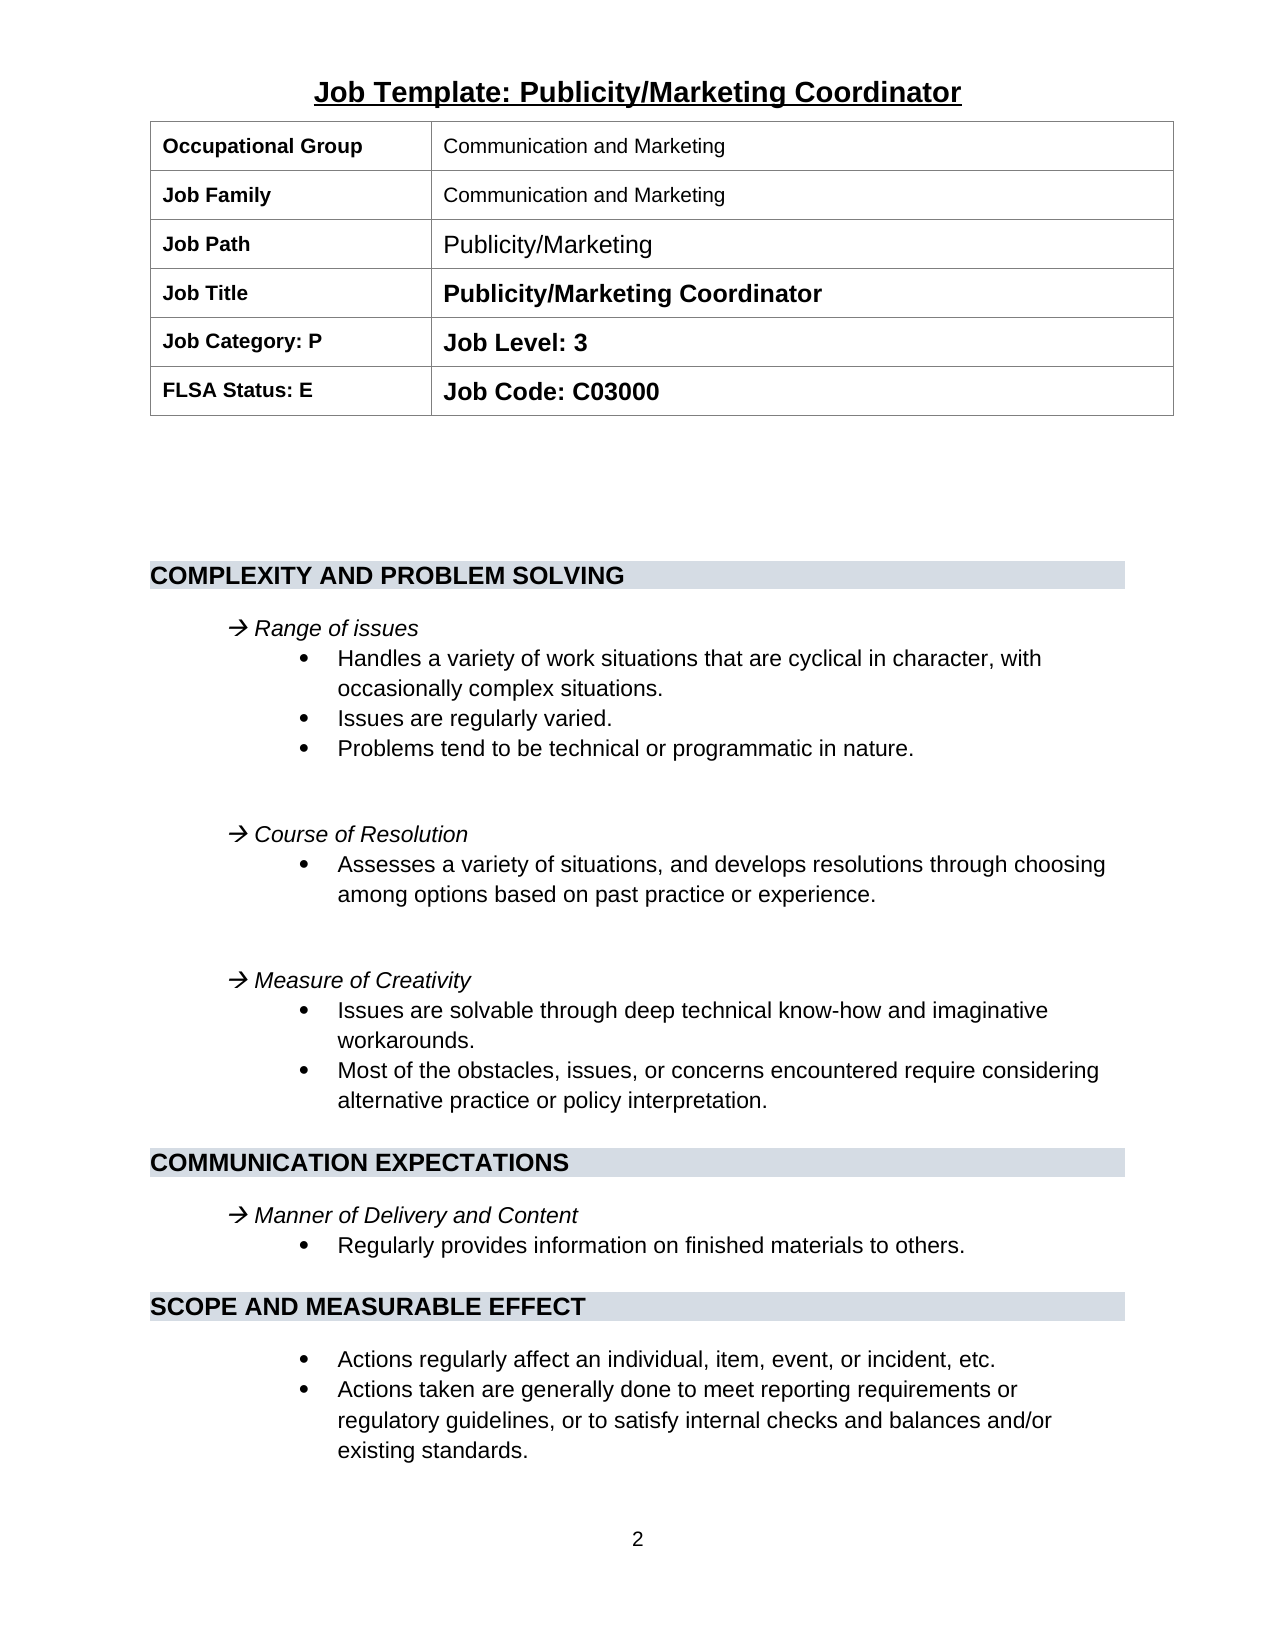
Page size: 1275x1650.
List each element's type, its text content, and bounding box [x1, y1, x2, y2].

text COMMUNICATION EXPECTATIONS [150, 1148, 1125, 1177]
list Problems tend to be technical or programmatic in nature. [300, 735, 1125, 762]
text COMPLEXITY AND PROBLEM SOLVING [150, 561, 1125, 589]
text Manner of Delivery and Content [150, 1202, 1125, 1228]
list Assesses a variety of situations, and develops resolutions through choosing among options based on past practice or experience. [300, 851, 1125, 907]
list Actions regularly affect an individual, item, event, or incident, etc. [300, 1346, 1125, 1372]
list Issues are regularly varied. [300, 705, 1125, 731]
list Regularly provides information on finished materials to others. [300, 1232, 1125, 1258]
list Handles a variety of work situations that are cyclical in character, with occasionally complex situations. [300, 645, 1125, 701]
text Range of issues [150, 614, 1125, 641]
list Actions taken are generally done to meet reporting requirements or regulatory guidelines, or to satisfy internal checks and balances and/or existing standards. [300, 1376, 1125, 1463]
list Issues are solvable through deep technical know-how and imaginative workarounds. [300, 997, 1125, 1053]
text Course of Resolution [150, 821, 1125, 847]
text Measure of Creativity [150, 967, 1125, 993]
text SCOPE AND MEASURABLE EFFECT [150, 1292, 1125, 1321]
list Most of the obstacles, issues, or concerns encountered require considering alternative practice or policy interpretation. [300, 1057, 1125, 1114]
